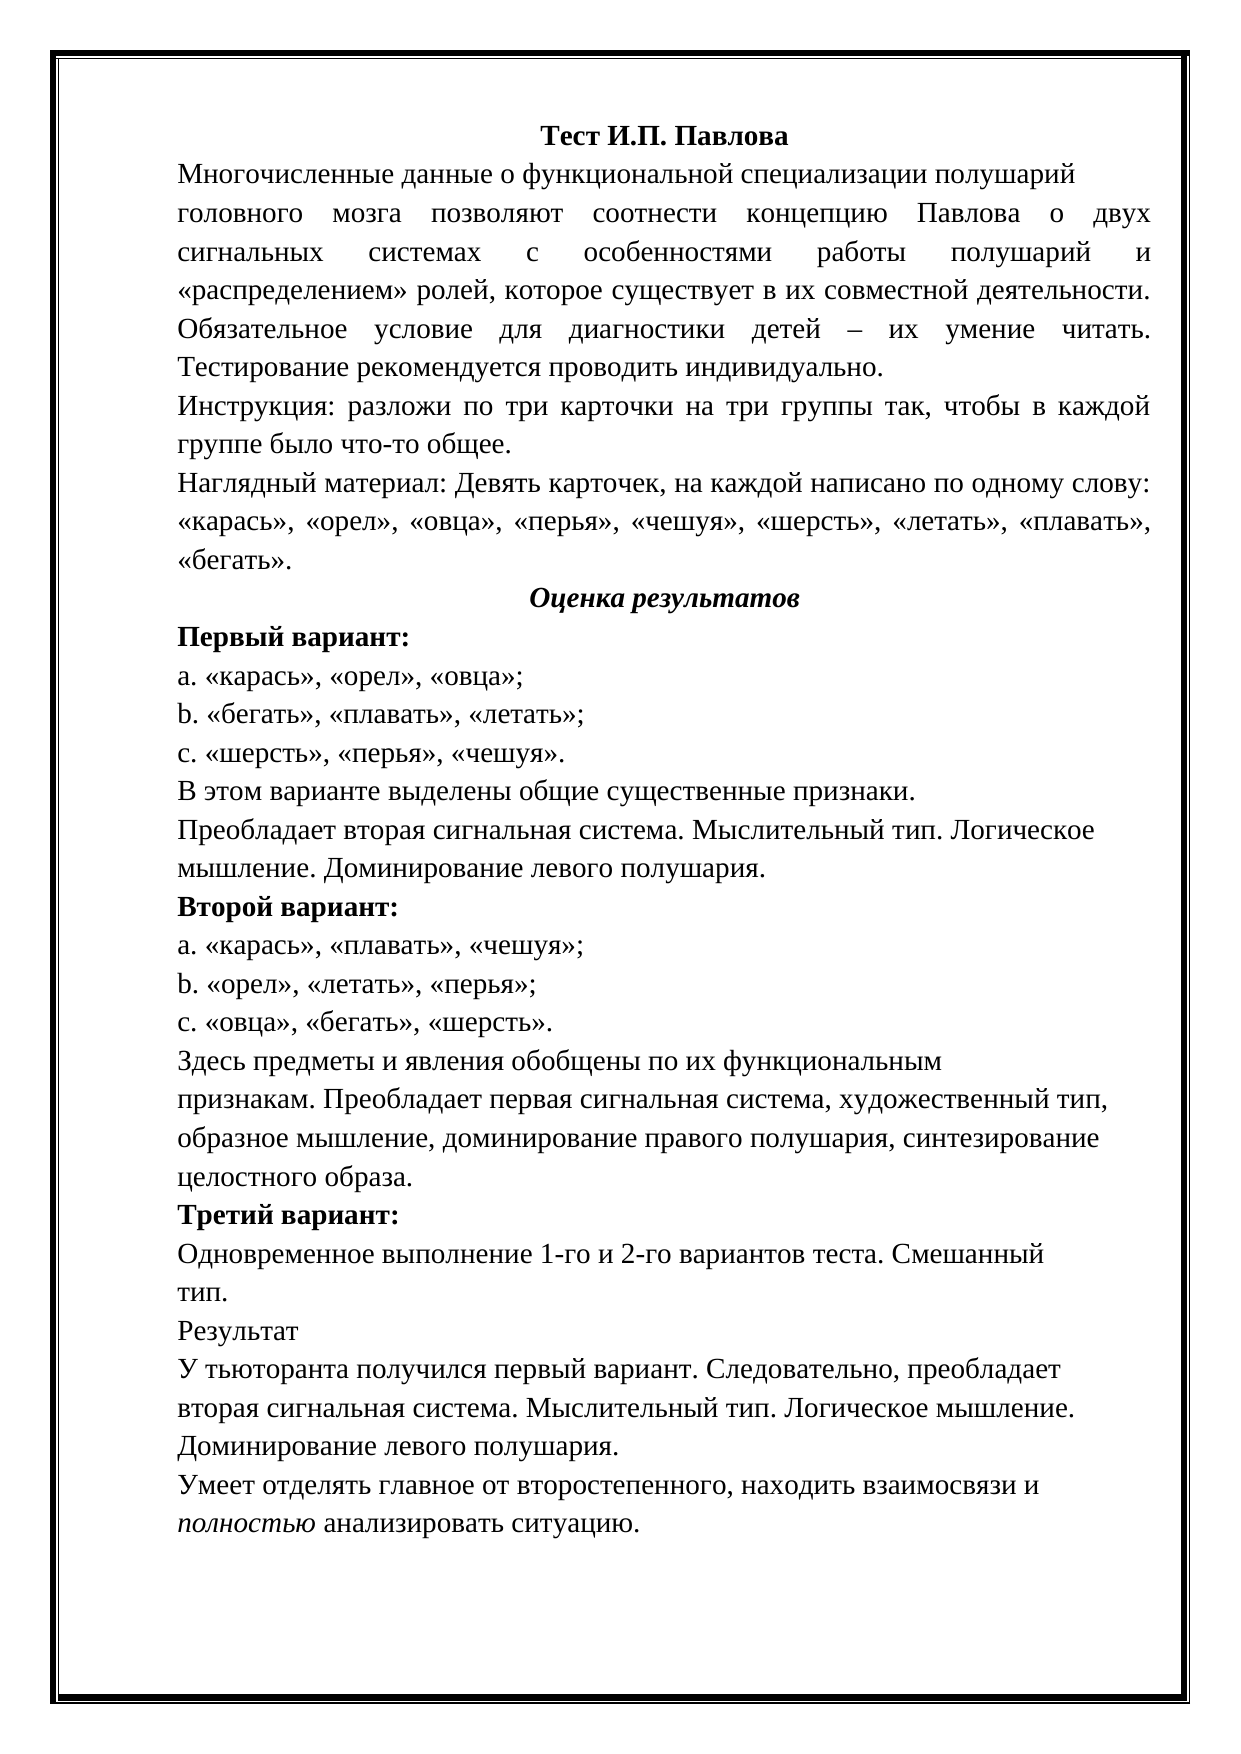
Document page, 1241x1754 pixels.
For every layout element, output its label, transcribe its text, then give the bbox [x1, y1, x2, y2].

text Результат [177, 1313, 1152, 1346]
text вторая сигнальная система. Мыслительный тип. Логическое мышление. [177, 1390, 1152, 1423]
text c. «шерсть», «перья», «чешуя». [177, 735, 1152, 768]
text У тьюторанта получился первый вариант. Следовательно, преобладает [177, 1351, 1152, 1385]
text Инструкция: разложи по три карточки на три группы так, чтобы в каждой группе было что-то общее. [177, 388, 1152, 460]
text b. «орел», «летать», «перья»; [177, 966, 1152, 999]
text a. «карась», «плавать», «чешуя»; [177, 927, 1152, 961]
text Второй вариант: [177, 889, 1152, 922]
text Многочисленные данные о функциональной специализации полушарий [177, 157, 1152, 190]
text тип. [177, 1274, 1152, 1308]
text Тест И.П. Павлова [177, 118, 1152, 152]
text Третий вариант: [177, 1197, 1152, 1231]
text b. «бегать», «плавать», «летать»; [177, 696, 1152, 730]
text c. «овца», «бегать», «шерсть». [177, 1004, 1152, 1038]
text Преобладает вторая сигнальная система. Мыслительный тип. Логическое [177, 812, 1152, 845]
text В этом варианте выделены общие существенные признаки. [177, 773, 1152, 807]
text Доминирование левого полушария. [177, 1428, 1152, 1462]
text образное мышление, доминирование правого полушария, синтезирование [177, 1120, 1152, 1154]
text Здесь предметы и явления обобщены по их функциональным [177, 1043, 1152, 1077]
text признакам. Преобладает первая сигнальная система, художественный тип, [177, 1082, 1152, 1115]
text Оценка результатов [177, 581, 1152, 614]
text мышление. Доминирование левого полушария. [177, 850, 1152, 884]
text a. «карась», «орел», «овца»; [177, 658, 1152, 691]
text Наглядный материал: Девять карточек, на каждой написано по одному слову: «карась», «орел», «овца», «перья», «чешуя», «шерсть», «летать», «плавать», «бегать». [177, 465, 1152, 576]
text полностью анализировать ситуацию. [177, 1506, 1152, 1539]
text Первый вариант: [177, 619, 1152, 653]
text Умеет отделять главное от второстепенного, находить взаимосвязи и [177, 1467, 1152, 1501]
text головного мозга позволяют соотнести концепцию Павлова о двух сигнальных системах с особенностями работы полушарий и «распределением» ролей, которое существует в их совместной деятельности. Обязательное условие для диагностики детей – их умение читать. Тестирование рекомендуется проводить индивидуально. [177, 195, 1152, 383]
text Одновременное выполнение 1-го и 2-го вариантов теста. Смешанный [177, 1236, 1152, 1269]
text целостного образа. [177, 1159, 1152, 1192]
